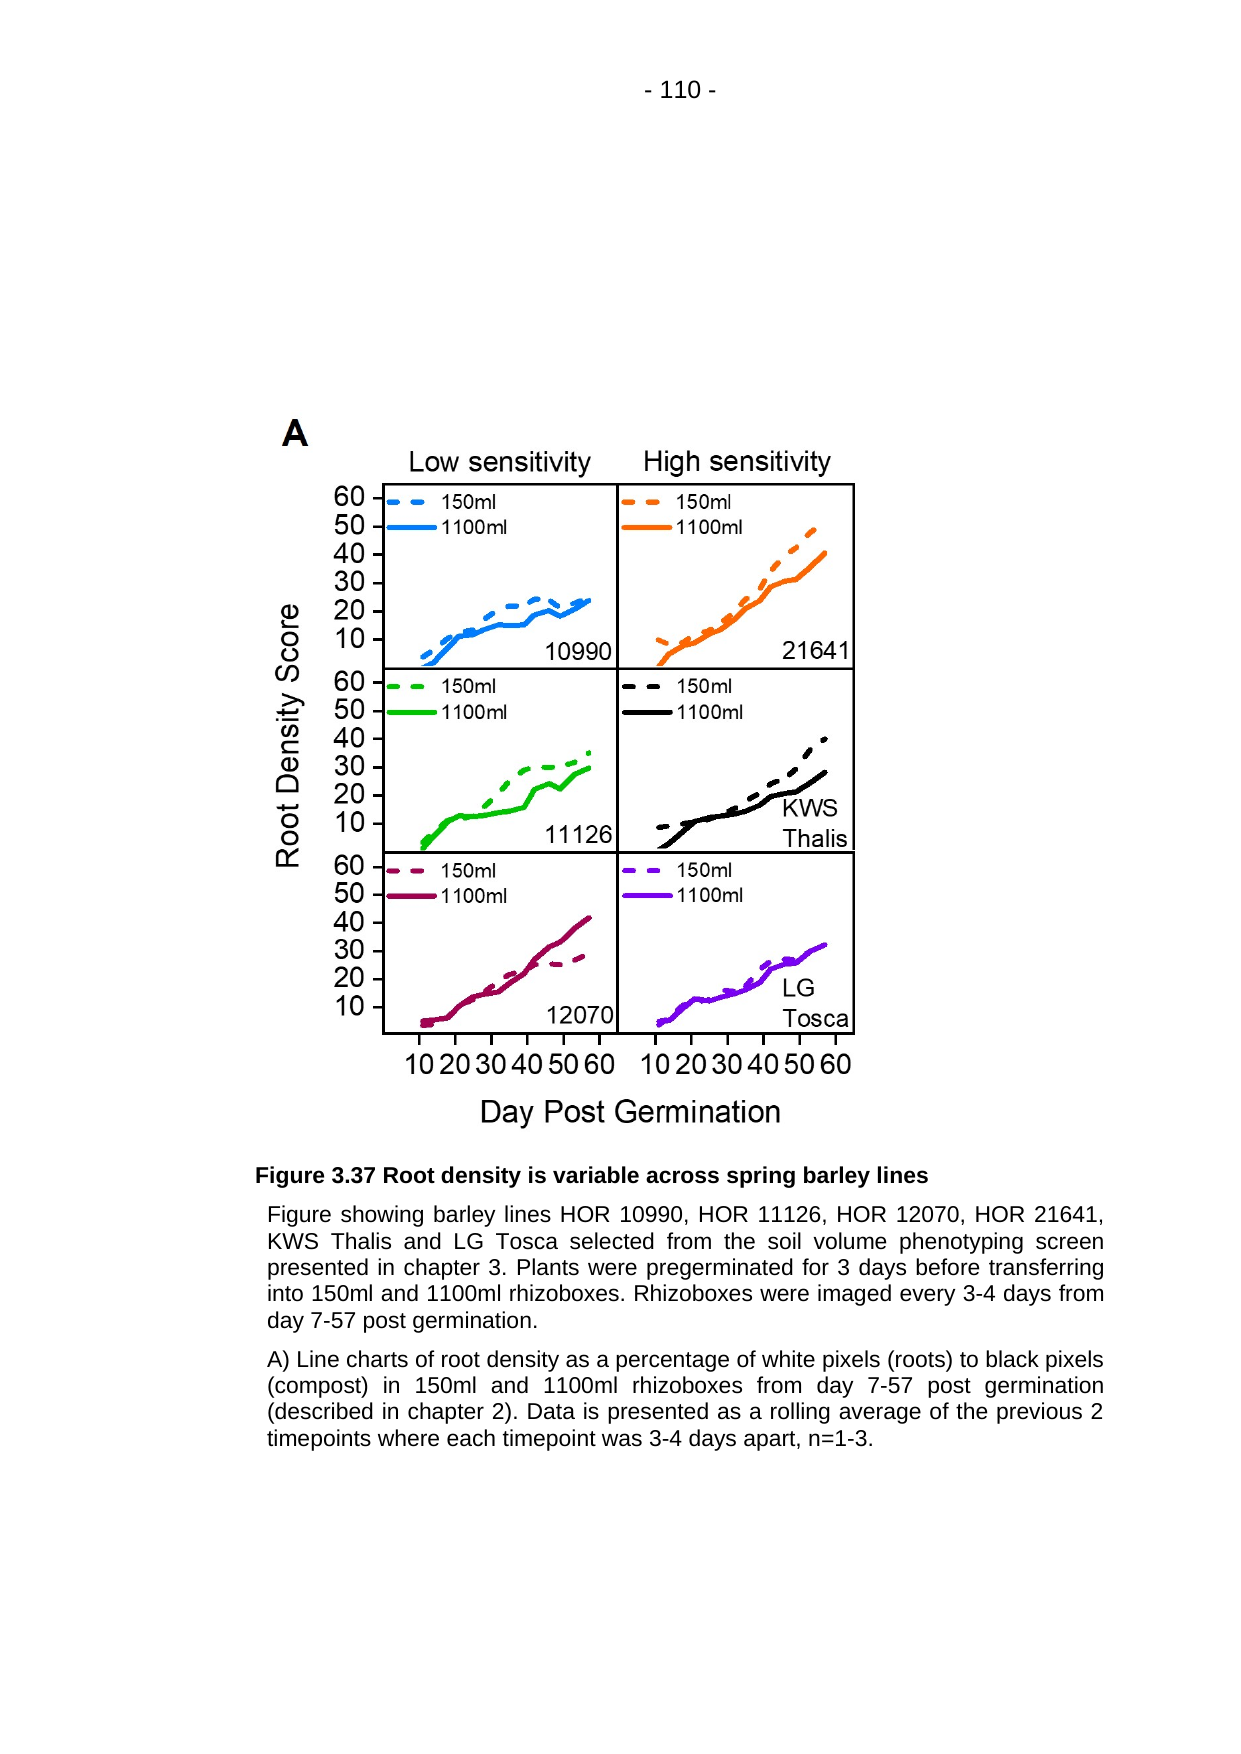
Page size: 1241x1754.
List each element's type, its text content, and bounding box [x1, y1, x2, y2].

text Figure showing barley lines HOR 10990, HOR 11126, HOR 12070, HOR 21641, KWS Thalis and LG Tosca selected from the soil volume phenotyping screen presented in chapter 3. Plants were pregerminated for 3 days before transferring into 150ml and 1100ml rhizoboxes. Rhizoboxes were imaged every 3-4 days from day 7-57 post germination. [267, 1201, 1105, 1333]
picture [259, 400, 864, 1144]
text A) Line charts of root density as a percentage of white pixels (roots) to black pixels (compost) in 150ml and 1100ml rhizoboxes from day 7-57 post germination (described in chapter 2). Data is presented as a rolling average of the previous 2 timepoints where each timepoint was 3-4 days apart, n=1-3. [267, 1346, 1105, 1451]
